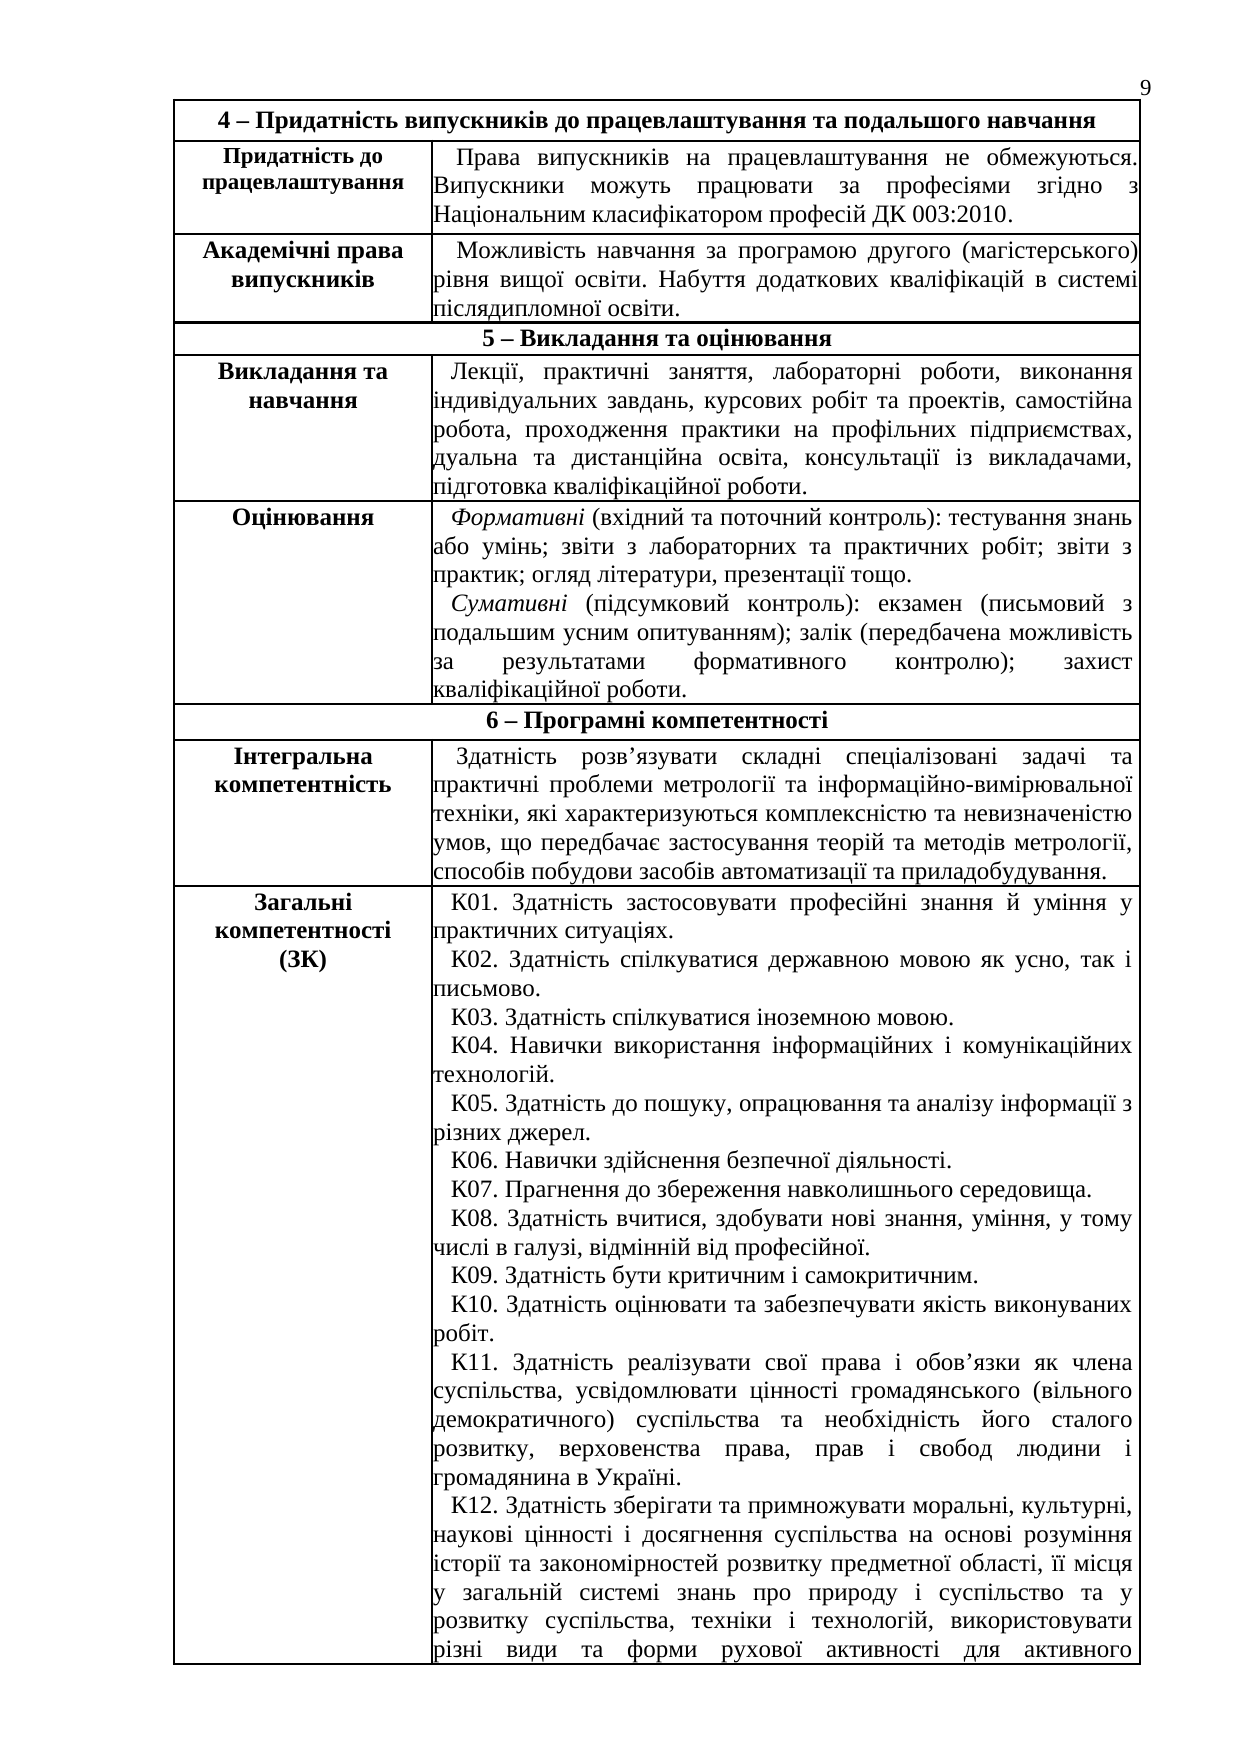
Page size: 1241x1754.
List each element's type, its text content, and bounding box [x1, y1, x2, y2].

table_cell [175, 887, 431, 1663]
table_cell 6 – Програмні компетентності [175, 705, 1139, 739]
table_cell Інтегральна компетентність [175, 741, 431, 884]
table_cell Оцінювання [175, 502, 431, 703]
table_cell Академічні права випускників [175, 235, 431, 321]
table_cell 5 – Викладання та оцінювання [175, 324, 1139, 354]
table_cell Викладання та навчання [175, 356, 431, 500]
table_cell Здатність розв’язувати складні спеціалізовані задачі та практичні проблеми метрології та інформаційно-вимірювальної техніки, які характеризуються комплексністю та невизначеністю умов, що передбачає застосування теорій та методів метрології, способів побудови засобів автоматизації та приладобудування. [433, 741, 1139, 884]
table_cell Формативні (вхідний та поточний контроль): тестування знань або умінь; звіти з лабораторних та практичних робіт; звіти з практик; огляд літератури, презентації тощо. Сумативні (підсумковий контроль): екзамен (письмовий з подальшим усним опитуванням); залік (передбачена можливість за результатами формативного контролю); захист кваліфікаційної роботи. [433, 502, 1139, 703]
table_cell 4 – Придатність випускників до працевлаштування та подальшого навчання [175, 101, 1139, 139]
table_cell Лекції, практичні заняття, лабораторні роботи, виконання індивідуальних завдань, курсових робіт та проектів, самостійна робота, проходження практики на профільних підприємствах, дуальна та дистанційна освіта, консультації із викладачами, підготовка кваліфікаційної роботи. [433, 356, 1139, 500]
table_cell Придатність до працевлаштування [175, 142, 431, 233]
table_cell Можливість навчання за програмою другого (магістерського) рівня вищої освіти. Набуття додаткових кваліфікацій в системі післядипломної освіти. [433, 235, 1139, 321]
table_cell Права випускників на працевлаштування не обмежуються. Випускники можуть працювати за професіями згідно з Національним класифікатором професій ДК 003:2010. [433, 142, 1139, 233]
